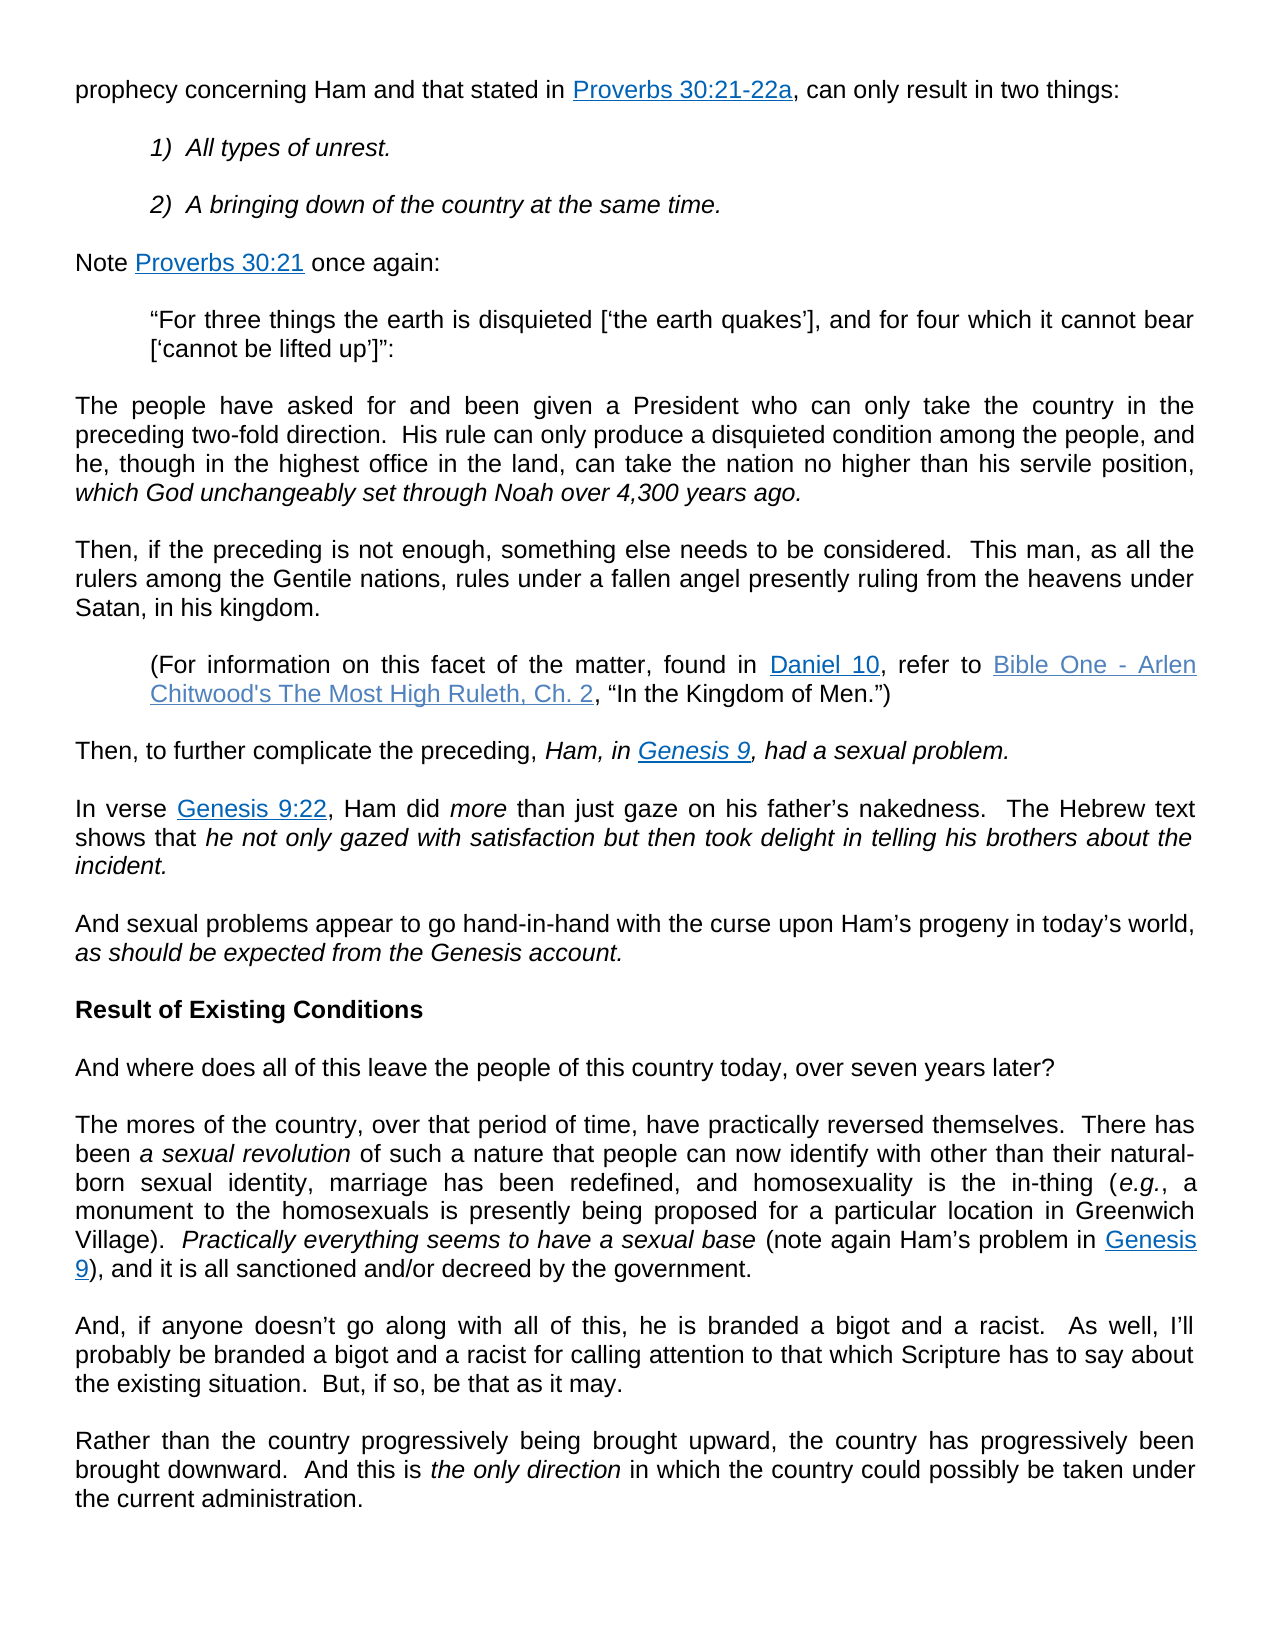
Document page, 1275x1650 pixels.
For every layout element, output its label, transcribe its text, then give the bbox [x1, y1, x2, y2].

text In verse Genesis 9:22, Ham did more than just gaze on his father’s nakedness. The Hebrew text shows that he not only gazed with satisfaction but then took delight in telling his brothers about the incident. [75, 794, 1197, 880]
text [75, 75, 1197, 104]
text Then, if the preceding is not enough, something else needs to be considered. This man, as all the rulers among the Gentile nations, rules under a fallen angel presently ruling from the heavens under Satan, in his kingdom. [75, 535, 1197, 621]
text (For information on this facet of the matter, found in Daniel 10, refer to Bible One - Arlen Chitwood's The Most High Ruleth, Ch. 2, “In the Kingdom of Men.”) [150, 650, 1197, 707]
text 2) A bringing down of the country at the same time. [150, 190, 1197, 219]
text Result of Existing Conditions [75, 995, 1197, 1024]
text And where does all of this leave the people of this country today, over seven years later? [75, 1052, 1197, 1081]
text Rather than the country progressively being brought upward, the country has progressively been brought downward. And this is the only direction in which the country could possibly be taken under the current administration. [75, 1426, 1197, 1512]
text The people have asked for and been given a President who can only take the country in the preceding two-fold direction. His rule can only produce a disquieted condition among the people, and he, though in the highest office in the land, can take the nation no higher than his servile position, which God unchangeably set through Noah over 4,300 years ago. [75, 391, 1197, 506]
text And, if anyone doesn’t go along with all of this, he is branded a bigot and a racist. As well, I’ll probably be branded a bigot and a racist for calling attention to that which Scripture has to say about the existing situation. But, if so, be that as it may. [75, 1311, 1197, 1397]
text And sexual problems appear to go hand-in-hand with the curse upon Ham’s progeny in today’s world, as should be expected from the Genesis account. [75, 909, 1197, 966]
text 1) All types of unrest. [150, 132, 1197, 161]
text “For three things the earth is disquieted [‘the earth quakes’], and for four which it cannot bear [‘cannot be lifted up’]”: [150, 305, 1197, 362]
text Then, to further complicate the preceding, Ham, in Genesis 9, had a sexual problem. [75, 736, 1197, 765]
text Note Proverbs 30:21 once again: [75, 247, 1197, 276]
text The mores of the country, over that period of time, have practically reversed themselves. There has been a sexual revolution of such a nature that people can now identify with other than their natural-born sexual identity, marriage has been redefined, and homosexuality is the in-thing (e.g., a monument to the homosexuals is presently being proposed for a particular location in Greenwich Village). Practically everything seems to have a sexual base (note again Ham’s problem in Genesis 9), and it is all sanctioned and/or decreed by the government. [75, 1110, 1197, 1282]
